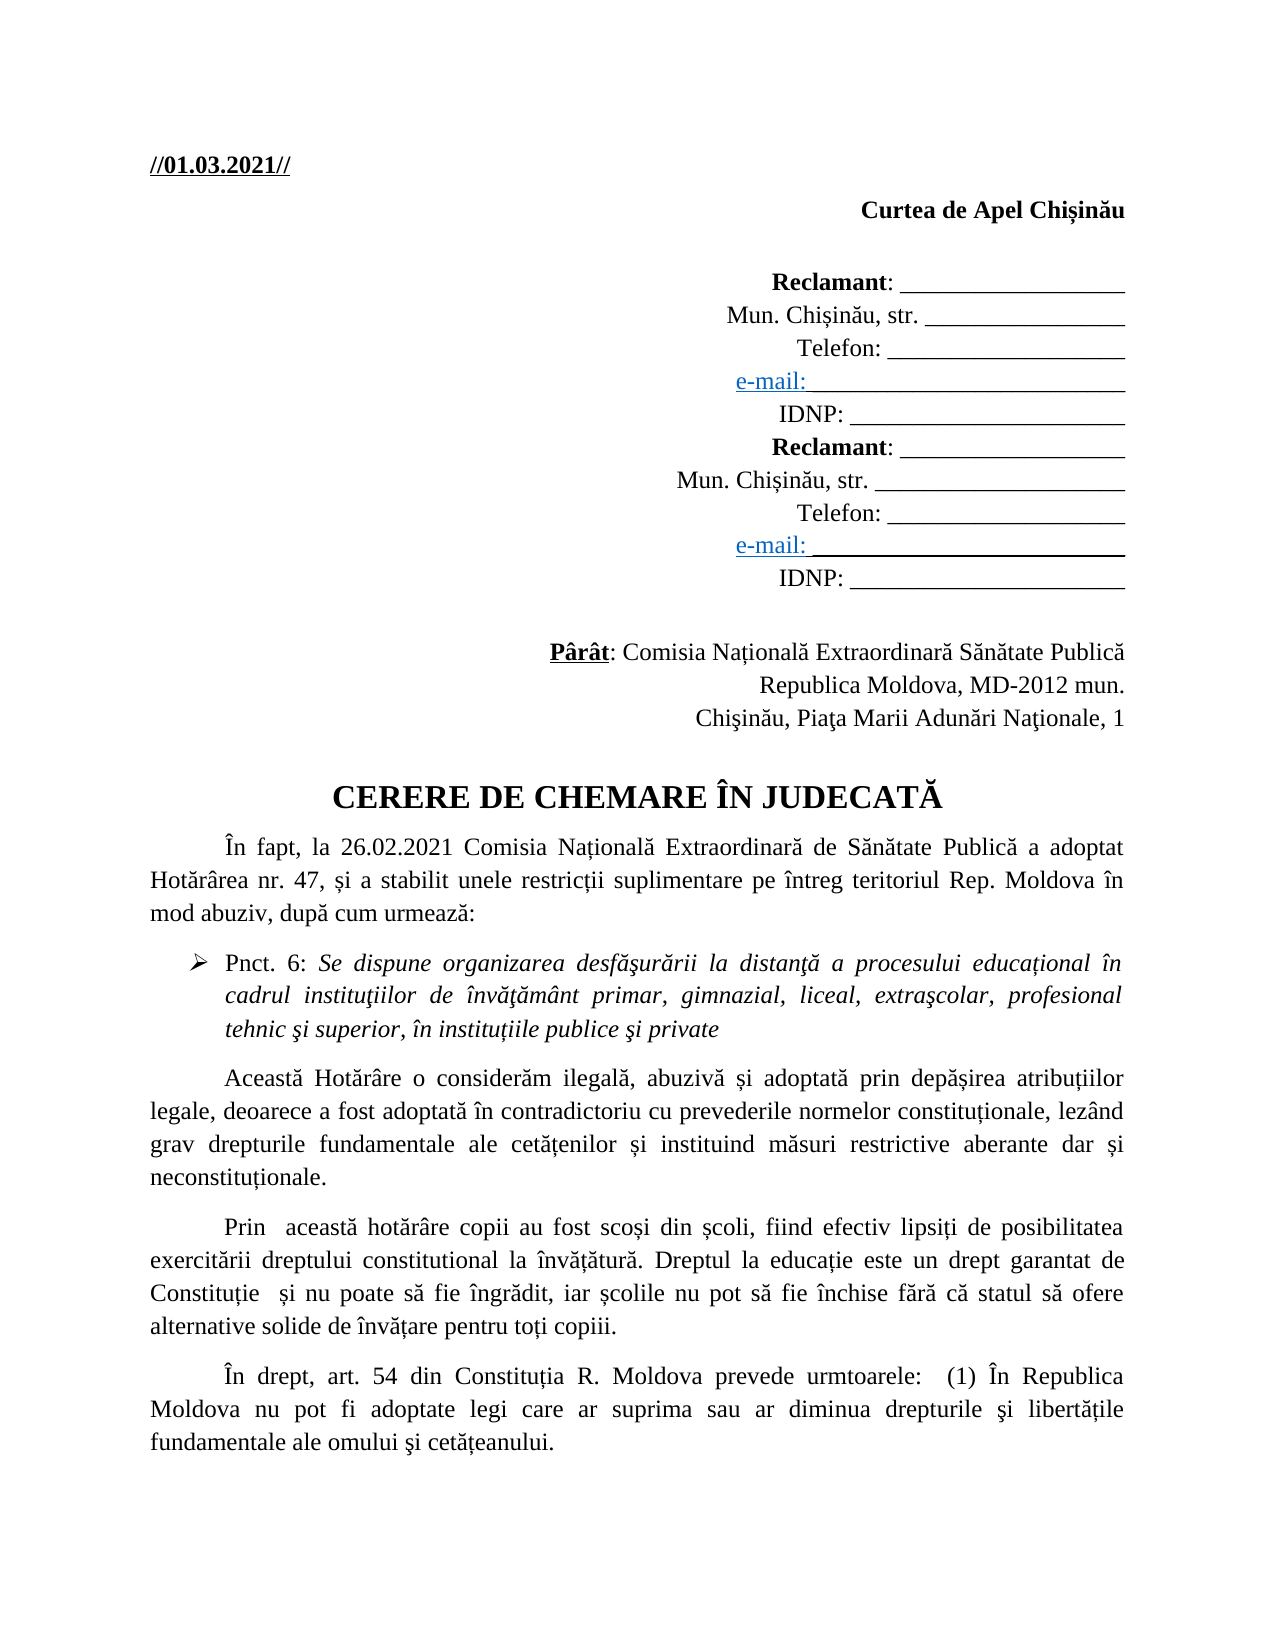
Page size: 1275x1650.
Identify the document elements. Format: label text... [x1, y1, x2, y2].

subtitle Mun. Chișinău, str. ____________________ [150, 465, 1125, 493]
subtitle IDNP: ______________________ [150, 563, 1125, 592]
text În drept, art. 54 din Constituția R. Moldova prevede urmtoarele: (1) În Republica Moldova nu pot fi adoptate legi care ar suprima sau ar diminua drepturile şi libertățile fundamentale ale omului şi cetățeanului. [150, 1361, 1125, 1456]
subtitle Reclamant: __________________ [150, 432, 1125, 461]
subtitle Curtea de Apel Chișinău [150, 195, 1125, 224]
list Pnct. 6: Se dispune organizarea desfăşurării la distanţă a procesului educațional în cadrul instituţiilor de învăţământ primar, gimnazial, liceal, extraşcolar, profesional tehnic şi superior, în instituțiile publice şi private [187, 948, 1125, 1042]
text CERERE DE CHEMARE ÎN JUDECATĂ [150, 777, 1125, 815]
text În fapt, la 26.02.2021 Comisia Națională Extraordinară de Sănătate Publică a adoptat Hotărârea nr. 47, și a stabilit unele restricții suplimentare pe întreg teritoriul Rep. Moldova în mod abuziv, după cum urmează: [150, 832, 1125, 927]
subtitle Pârât: Comisia Națională Extraordinară Sănătate Publică [150, 637, 1125, 666]
subtitle e-mail: _________________________ [150, 531, 1125, 559]
subtitle Republica Moldova, MD-2012 mun. [150, 670, 1125, 698]
subtitle e-mail: _________________________ [150, 366, 1125, 395]
text Prin această hotărâre copii au fost scoși din școli, fiind efectiv lipsiți de posibilitatea exercitării dreptului constitutional la învățătură. Dreptul la educație este un drept garantat de Constituție și nu poate să fie îngrădit, iar școlile nu pot să fie închise fără că statul să ofere alternative solide de învățare pentru toți copiii. [150, 1307, 1125, 1340]
text //01.03.2021// [150, 150, 1125, 179]
subtitle Telefon: ___________________ [150, 333, 1125, 362]
subtitle Mun. Chișinău, str. ________________ [150, 300, 1125, 329]
subtitle Reclamant: __________________ [150, 267, 1125, 296]
text Prin această hotărâre copii au fost scoși din școli, fiind efectiv lipsiți de posibilitatea exercitării dreptului constitutional la învățătură. Dreptul la educație este un drept garantat de Constituție și nu poate să fie îngrădit, iar școlile nu pot să fie închise fără că statul să ofere alternative solide de învățare pentru toți copiii. [150, 1212, 1125, 1278]
subtitle Chişinău, Piaţa Marii Adunări Naţionale, 1 [150, 703, 1125, 731]
text Această Hotărâre o considerăm ilegală, abuzivă și adoptată prin depășirea atribuțiilor legale, deoarece a fost adoptată în contradictoriu cu prevederile normelor constituționale, lezând grav drepturile fundamentale ale cetățenilor și instituind măsuri restrictive aberante dar și neconstituționale. [150, 1063, 1125, 1191]
subtitle Telefon: ___________________ [150, 498, 1125, 526]
subtitle IDNP: ______________________ [150, 399, 1125, 428]
